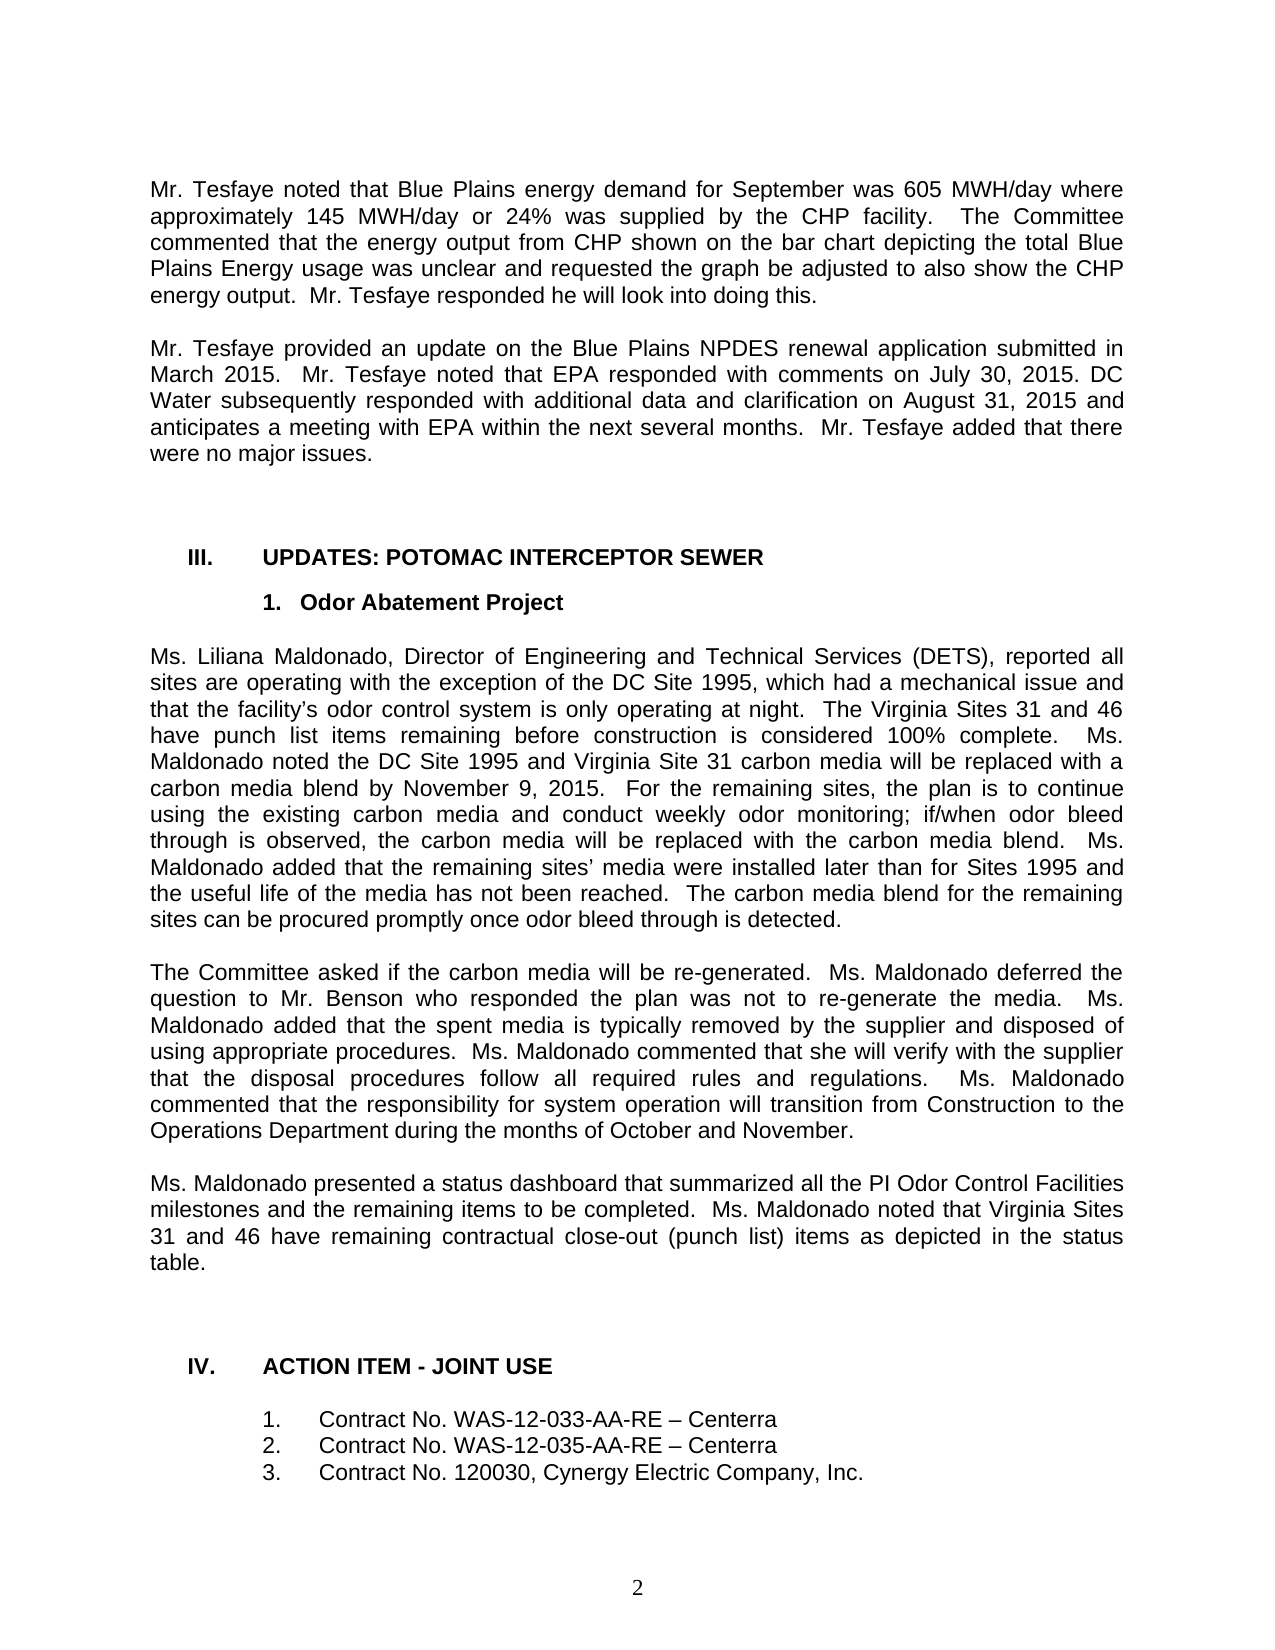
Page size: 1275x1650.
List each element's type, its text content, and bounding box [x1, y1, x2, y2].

list Contract No. 120030, Cynergy Electric Company, Inc. [281, 1458, 1125, 1485]
subtitle Odor Abatement Project [263, 589, 1125, 615]
text Mr. Tesfaye provided an update on the Blue Plains NPDES renewal application submitted in March 2015. Mr. Tesfaye noted that EPA responded with comments on July 30, 2015. DC Water subsequently responded with additional data and clarification on August 31, 2015 and anticipates a meeting with EPA within the next several months. Mr. Tesfaye added that there were no major issues. [150, 334, 1125, 466]
list Contract No. WAS-12-035-AA-RE – Centerra [281, 1432, 1125, 1458]
subtitle Contract No. WAS-12-033-AA-RE – Centerra [281, 1406, 1125, 1432]
text Ms. Liliana Maldonado, Director of Engineering and Technical Services (DETS), reported all sites are operating with the exception of the DC Site 1995, which had a mechanical issue and that the facility’s odor control system is only operating at night. The Virginia Sites 31 and 46 have punch list items remaining before construction is considered 100% complete. Ms. Maldonado noted the DC Site 1995 and Virginia Site 31 carbon media will be replaced with a carbon media blend by November 9, 2015. For the remaining sites, the plan is to continue using the existing carbon media and conduct weekly odor monitoring; if/when odor bleed through is observed, the carbon media will be replaced with the carbon media blend. Ms. Maldonado added that the remaining sites’ media were installed later than for Sites 1995 and the useful life of the media has not been reached. The carbon media blend for the remaining sites can be procured promptly once odor bleed through is detected. [150, 643, 1125, 933]
text Ms. Maldonado presented a status dashboard that summarized all the PI Odor Control Facilities milestones and the remaining items to be completed. Ms. Maldonado noted that Virginia Sites 31 and 46 have remaining contractual close-out (punch list) items as depicted in the status table. [150, 1170, 1125, 1275]
subtitle updates: potomac interceptor sewer [187, 544, 1125, 570]
text The Committee asked if the carbon media will be re-generated. Ms. Maldonado deferred the question to Mr. Benson who responded the plan was not to re-generate the media. Ms. Maldonado added that the spent media is typically removed by the supplier and disposed of using appropriate procedures. Ms. Maldonado commented that she will verify with the supplier that the disposal procedures follow all required rules and regulations. Ms. Maldonado commented that the responsibility for system operation will transition from Construction to the Operations Department during the months of October and November. [150, 959, 1125, 1143]
text Mr. Tesfaye noted that Blue Plains energy demand for September was 605 MWH/day where approximately 145 MWH/day or 24% was supplied by the CHP facility. The Committee commented that the energy output from CHP shown on the bar chart depicting the total Blue Plains Energy usage was unclear and requested the graph be adjusted to also show the CHP energy output. Mr. Tesfaye responded he will look into doing this. [150, 176, 1125, 308]
subtitle ACTION ITEM - JOINT USE [187, 1353, 1125, 1379]
